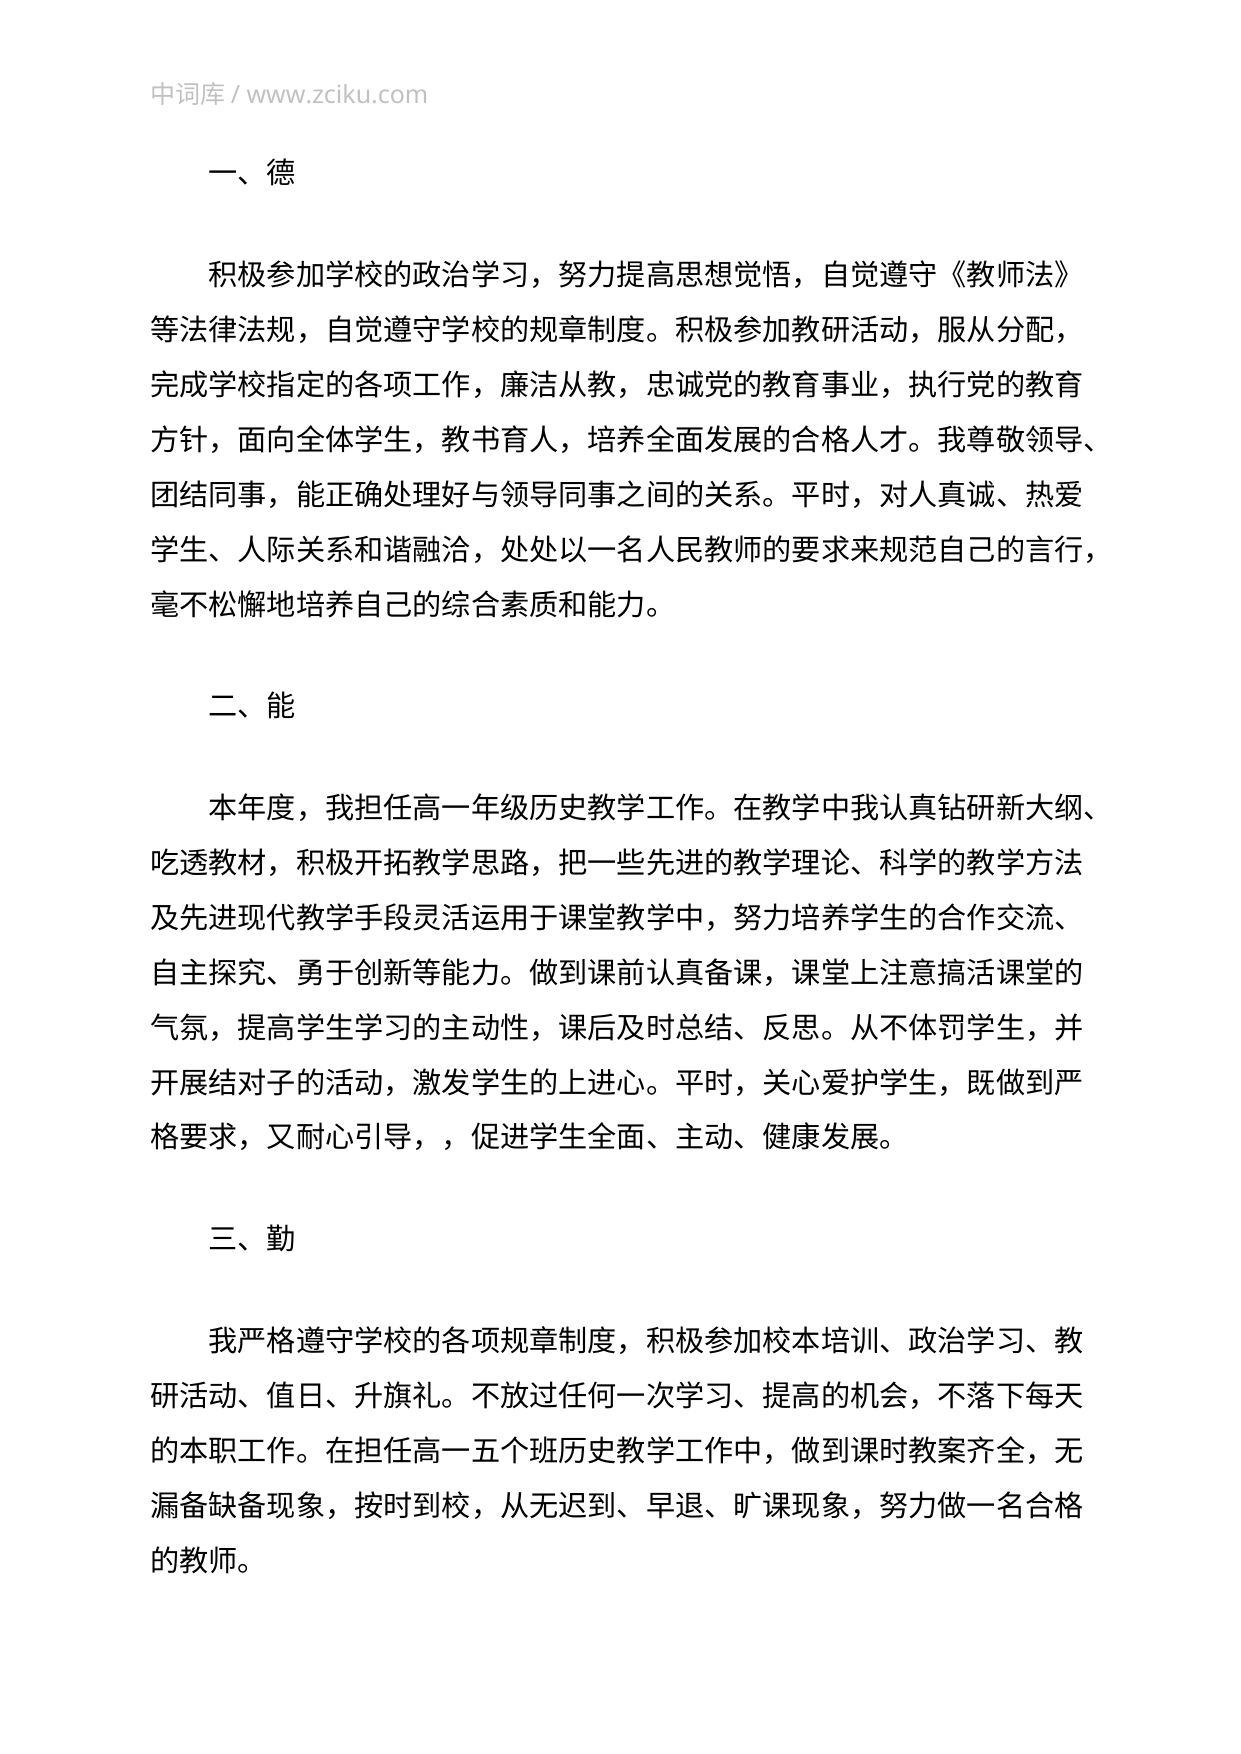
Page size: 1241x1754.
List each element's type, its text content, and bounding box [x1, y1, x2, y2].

text 积极参加学校的政治学习，努力提高思想觉悟，自觉遵守《教师法》等法律法规，自觉遵守学校的规章制度。积极参加教研活动，服从分配，完成学校指定的各项工作，廉洁从教，忠诚党的教育事业，执行党的教育方针，面向全体学生，教书育人，培养全面发展的合格人才。我尊敬领导、团结同事，能正确处理好与领导同事之间的关系。平时，对人真诚、热爱学生、人际关系和谐融洽，处处以一名人民教师的要求来规范自己的言行，毫不松懈地培养自己的综合素质和能力。 [150, 252, 1090, 623]
text 二、能 [150, 683, 1090, 725]
text 本年度，我担任高一年级历史教学工作。在教学中我认真钻研新大纲、吃透教材，积极开拓教学思路，把一些先进的教学理论、科学的教学方法及先进现代教学手段灵活运用于课堂教学中，努力培养学生的合作交流、自主探究、勇于创新等能力。做到课前认真备课，课堂上注意搞活课堂的气氛，提高学生学习的主动性，课后及时总结、反思。从不体罚学生，并开展结对子的活动，激发学生的上进心。平时，关心爱护学生，既做到严格要求，又耐心引导，，促进学生全面、主动、健康发展。 [150, 785, 1090, 1156]
text 我严格遵守学校的各项规章制度，积极参加校本培训、政治学习、教研活动、值日、升旗礼。不放过任何一次学习、提高的机会，不落下每天的本职工作。在担任高一五个班历史教学工作中，做到课时教案齐全，无漏备缺备现象，按时到校，从无迟到、早退、旷课现象，努力做一名合格的教师。 [150, 1318, 1090, 1579]
text 三、勤 [150, 1216, 1090, 1258]
text 一、德 [150, 150, 1090, 192]
